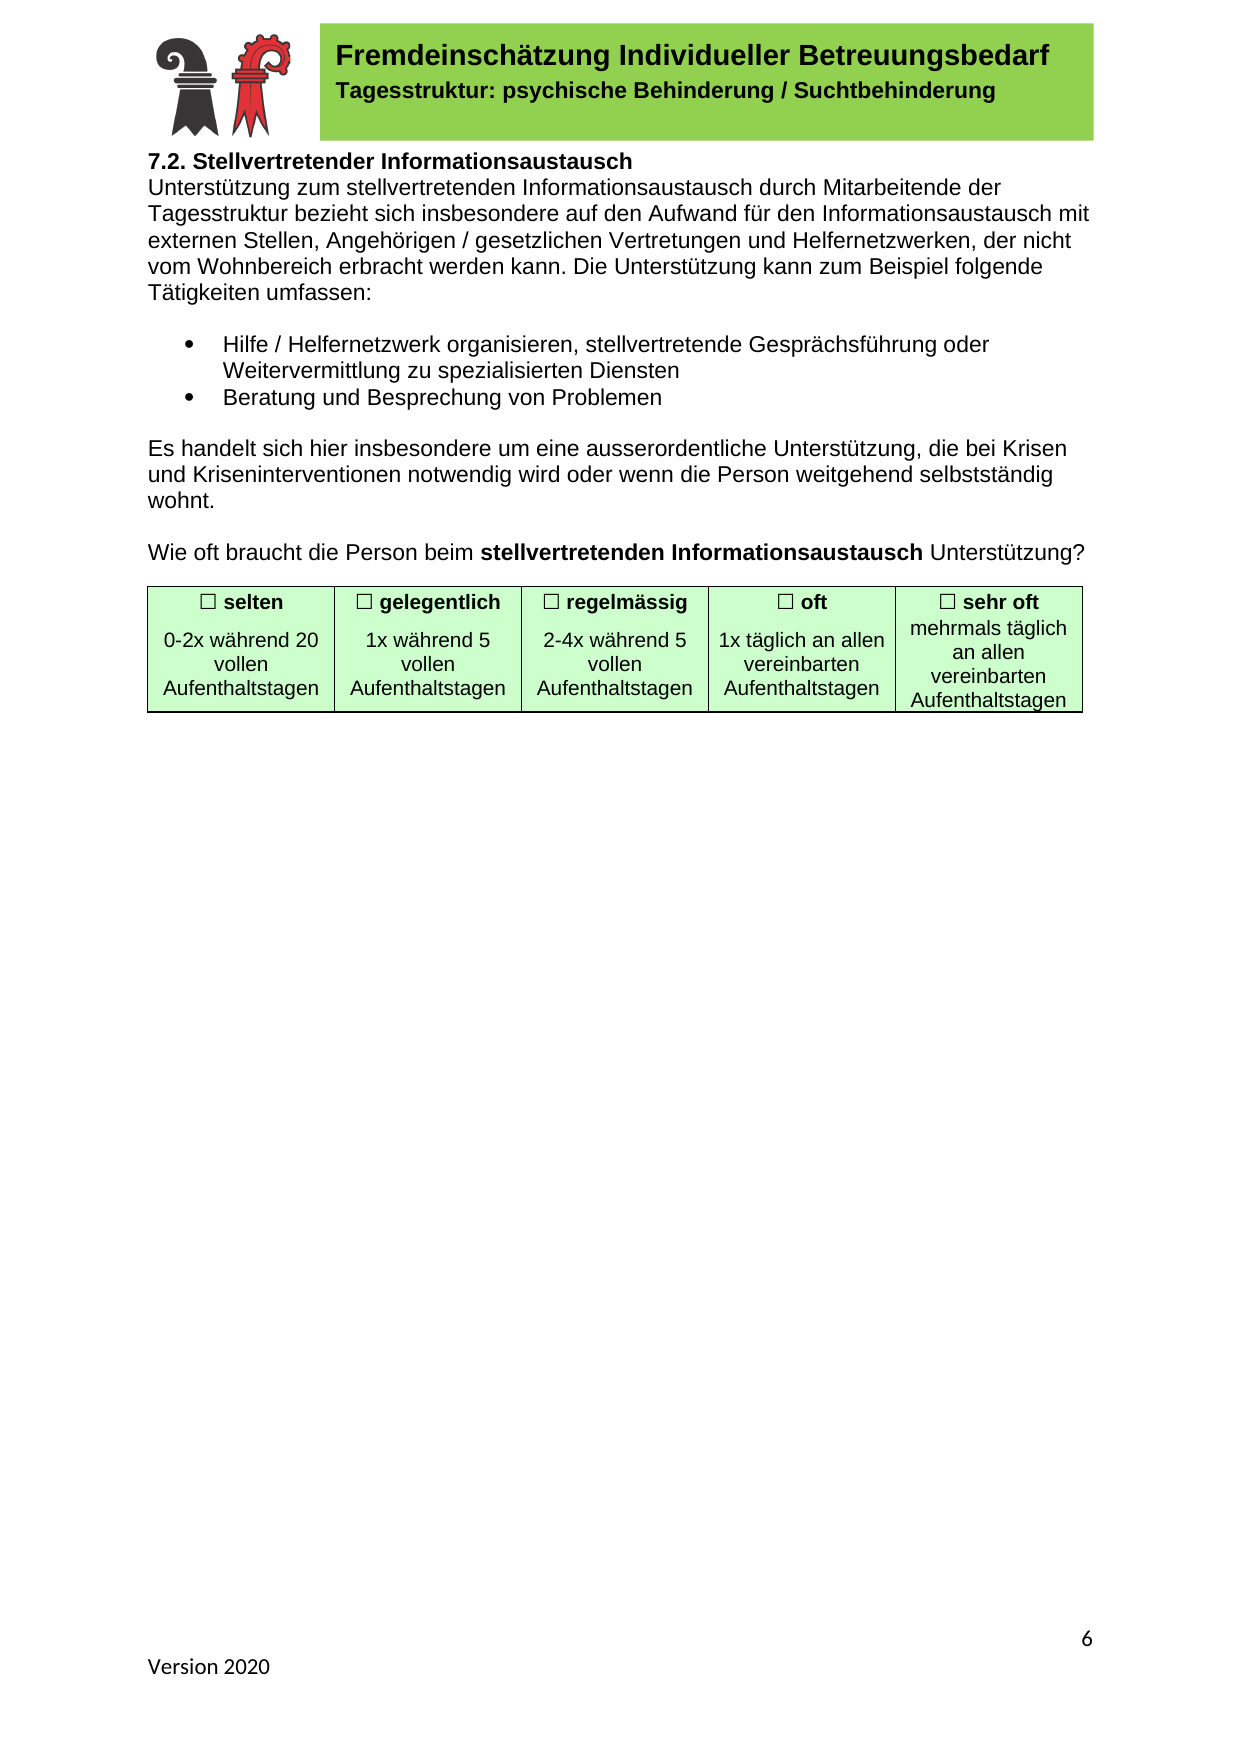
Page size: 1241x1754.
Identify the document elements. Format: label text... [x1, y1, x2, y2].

table_cell 1x während 5 vollen Aufenthaltstagen [335, 616, 521, 711]
table_cell 1x täglich an allen vereinbarten Aufenthaltstagen [709, 616, 895, 711]
list Beratung und Besprechung von Problemen [185, 383, 1093, 410]
text Unterstützung zum stellvertretenden Informationsaustausch durch Mitarbeitende der Tagesstruktur bezieht sich insbesondere auf den Aufwand für den Informationsaustausch mit externen Stellen, Angehörigen / gesetzlichen Vertretungen und Helfernetzwerken, der nicht vom Wohnbereich erbracht werden kann. Die Unterstützung kann zum Beispiel folgende Tätigkeiten umfassen: [148, 174, 1093, 306]
table_header sehr oft [896, 587, 1082, 616]
table_header gelegentlich [335, 587, 521, 616]
table_cell 2-4x während 5 vollen Aufenthaltstagen [522, 616, 708, 711]
table_header oft [709, 587, 895, 616]
list Hilfe / Helfernetzwerk organisieren, stellvertretende Gesprächsführung oder Weitervermittlung zu spezialisierten Diensten [185, 331, 1093, 383]
table_cell 0-2x während 20 vollen Aufenthaltstagen [148, 616, 334, 711]
table_header selten [148, 587, 334, 616]
text Es handelt sich hier insbesondere um eine ausserordentliche Unterstützung, die bei Krisen und Kriseninterventionen notwendig wird oder wenn die Person weitgehend selbstständig wohnt. [148, 435, 1093, 514]
picture [156, 34, 291, 138]
text Wie oft braucht die Person beim stellvertretenden Informationsaustausch Unterstützung? [148, 539, 1093, 565]
table_header regelmässig [522, 587, 708, 616]
text 7.2. Stellvertretender Informationsaustausch [148, 148, 1093, 174]
table_cell mehrmals täglich an allen vereinbarten Aufenthaltstagen [896, 616, 1082, 711]
